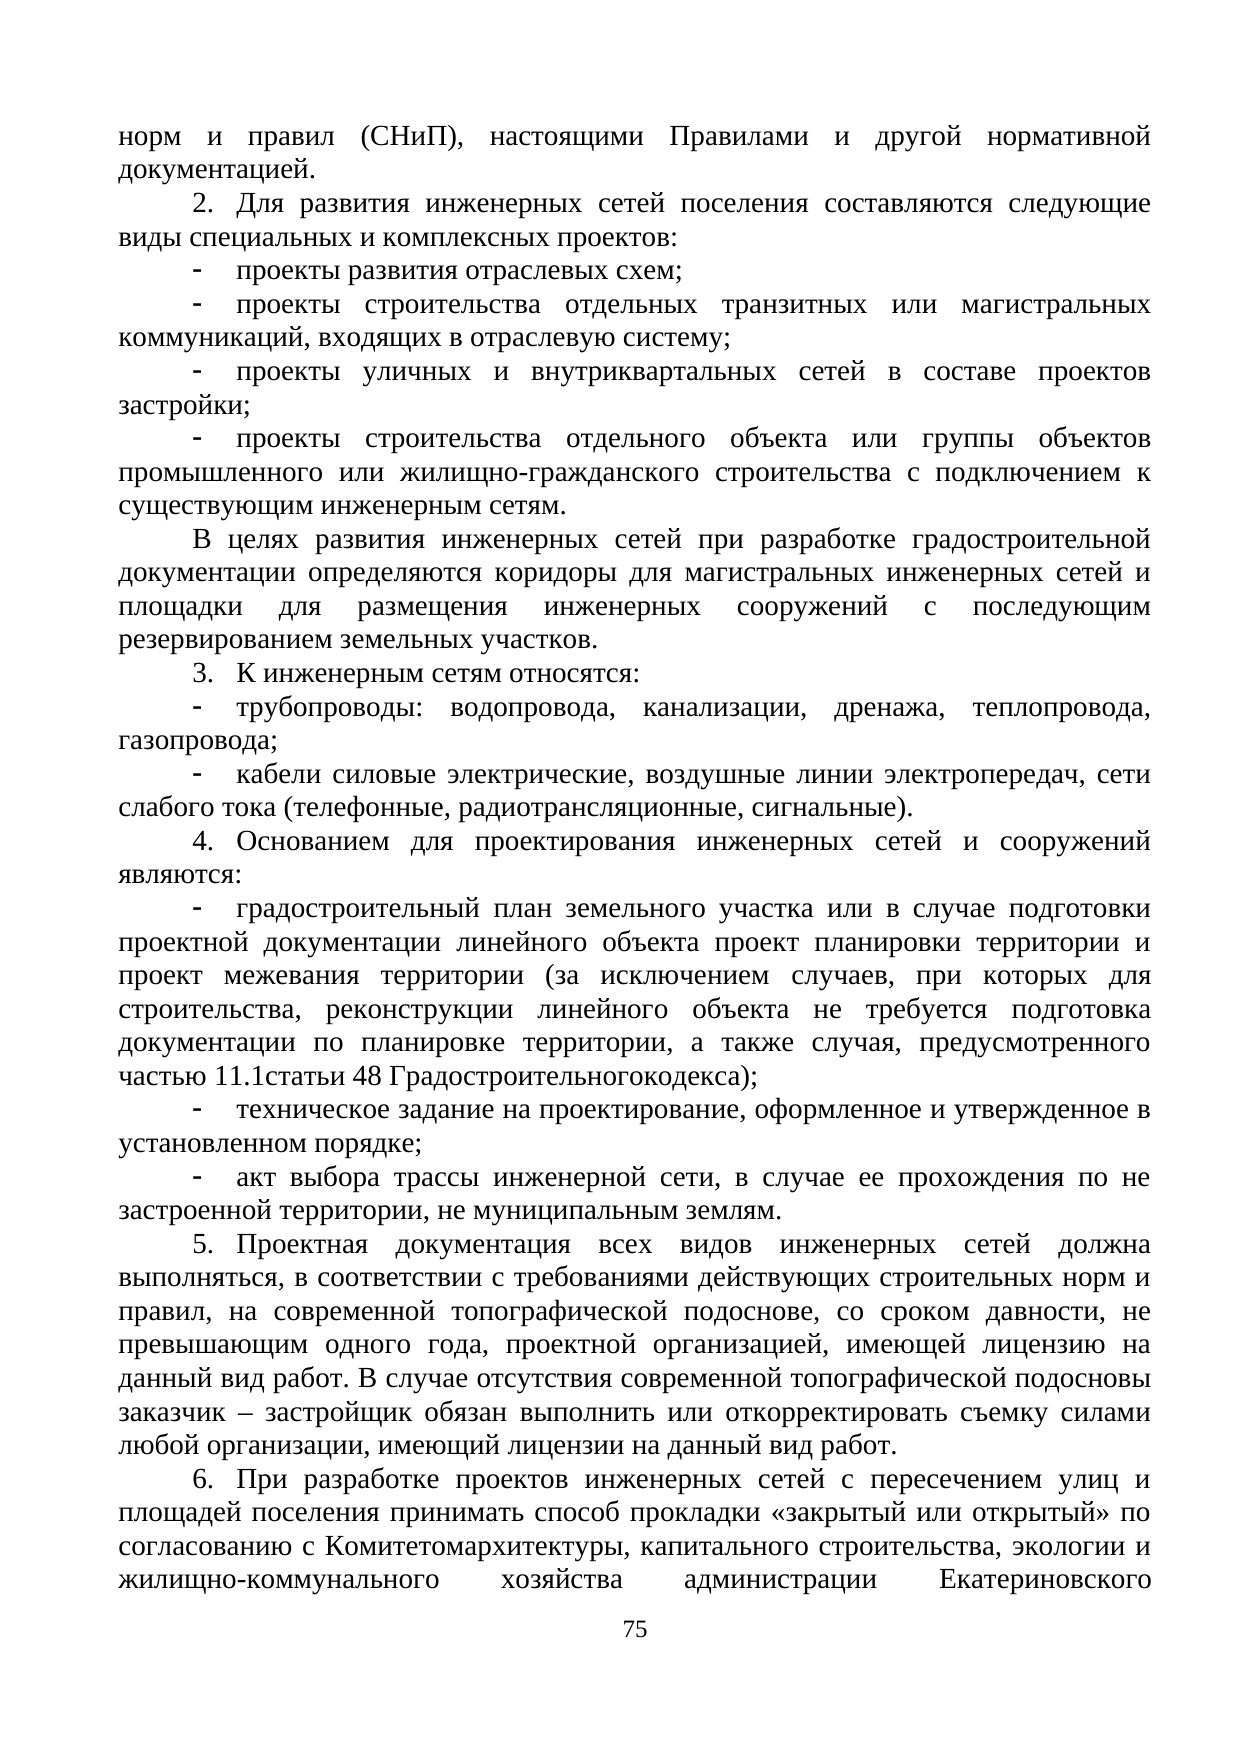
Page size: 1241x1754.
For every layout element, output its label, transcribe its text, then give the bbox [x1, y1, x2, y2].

list акт выбора трассы инженерной сети, в случае ее прохождения по не застроенной территории, не муниципальным землям. [118, 1159, 1152, 1226]
list Основанием для проектирования инженерных сетей и сооружений являются: [118, 823, 1152, 890]
list кабели силовые электрические, воздушные линии электропередач, сети слабого тока (телефонные, радиотрансляционные, сигнальные). [118, 756, 1152, 823]
list проекты развития отраслевых схем; [118, 252, 1152, 286]
list Для развития инженерных сетей поселения составляются следующие виды специальных и комплексных проектов: [118, 185, 1152, 252]
list техническое задание на проектирование, оформленное и утвержденное в установленном порядке; [118, 1092, 1152, 1159]
list проекты уличных и внутриквартальных сетей в составе проектов застройки; [118, 353, 1152, 420]
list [118, 1461, 1152, 1595]
list градостроительный план земельного участка или в случае подготовки проектной документации линейного объекта проект планировки территории и проект межевания территории (за исключением случаев, при которых для строительства, реконструкции линейного объекта не требуется подготовка документации по планировке территории, а также случая, предусмотренного частью 11.1статьи 48 Градостроительногокодекса); [118, 890, 1152, 1092]
list проекты строительства отдельного объекта или группы объектов промышленного или жилищно-гражданского строительства с подключением к существующим инженерным сетям. [118, 420, 1152, 521]
list проекты строительства отдельных транзитных или магистральных коммуникаций, входящих в отраслевую систему; [118, 286, 1152, 353]
list Проектная документация всех видов инженерных сетей должна выполняться, в соответствии с требованиями действующих строительных норм и правил, на современной топографической подоснове, со сроком давности, не превышающим одного года, проектной организацией, имеющей лицензию на данный вид работ. В случае отсутствия современной топографической подосновы заказчик – застройщик обязан выполнить или откорректировать съемку силами любой организации, имеющий лицензии на данный вид работ. [118, 1226, 1152, 1461]
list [118, 118, 1152, 185]
list трубопроводы: водопровода, канализации, дренажа, теплопровода, газопровода; [118, 689, 1152, 756]
list К инженерным сетям относятся: [118, 655, 1152, 689]
text В целях развития инженерных сетей при разработке градостроительной документации определяются коридоры для магистральных инженерных сетей и площадки для размещения инженерных сооружений с последующим резервированием земельных участков. [118, 521, 1152, 655]
